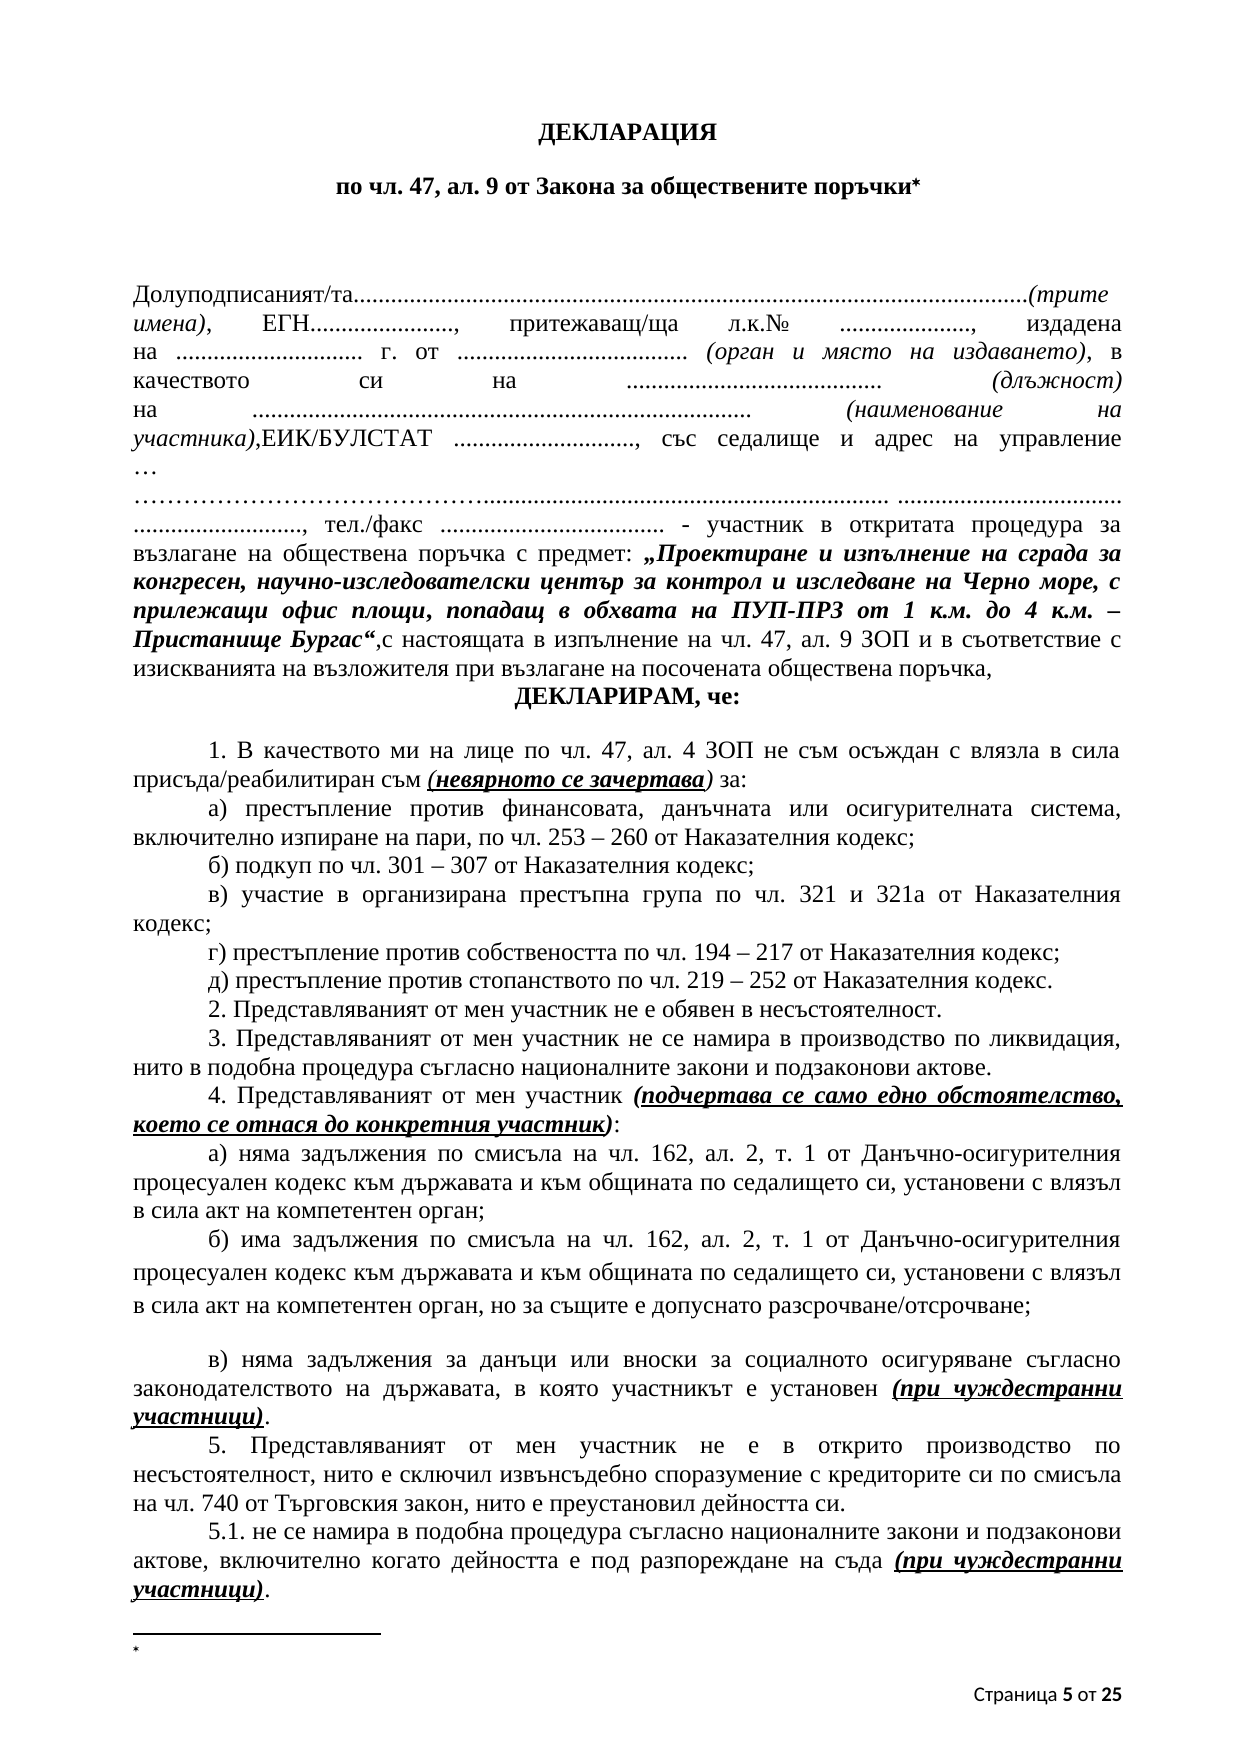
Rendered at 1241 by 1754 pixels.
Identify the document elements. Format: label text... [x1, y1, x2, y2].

text г) престъпление против собствеността по чл. 194 – 217 от Наказателния кодекс; [133, 937, 1122, 965]
text ДЕКЛАРИРАМ, че: [133, 681, 1122, 710]
text а) престъпление против финансовата, данъчната или осигурителната система, включително изпиране на пари, по чл. 253 – 260 от Наказателния кодекс; [133, 793, 1122, 850]
text 1. В качеството ми на лице по чл. 47, ал. 4 ЗОП не съм осъждан с влязла в сила присъда/реабилитиран съм (невярното се зачертава) за: [133, 735, 1122, 793]
text 5.1. не се намира в подобна процедура съгласно националните закони и подзаконови актове, включително когато дейността е под разпореждане на съда (при чуждестранни участници). [133, 1516, 1122, 1603]
text в) няма задължения за данъци или вноски за социалното осигуряване съгласно законодателството на държавата, в която участникът е установен (при чуждестранни участници). [133, 1344, 1122, 1430]
text 3. Представляваният от мен участник не се намира в производство по ликвидация, нито в подобна процедура съгласно националните закони и подзаконови актове. [133, 1023, 1122, 1080]
text Долуподписаният/та............................................................................................................(трите имена), ЕГН......................., притежаващ/ща л.к.№ ....................., издадена на .............................. г. от ..................................... (орган и място на издаването), в качеството си на ......................................... (длъжност) на ................................................................................ (наименование на участника),ЕИК/БУЛСТАТ ............................., със седалище и адрес на управление ………………………………………................................................................. ..............................................................., тел./факс .................................... - участник в откритата процедура за възлагане на обществена поръчка с предмет: „Проектиране и изпълнение на сграда за конгресен, научно-изследователски център за контрол и изследване на Черно море, с прилежащи офис площи, попадащ в обхвата на ПУП-ПРЗ от 1 к.м. до 4 к.м. – Пристанище Бургас“,с настоящата в изпълнение на чл. 47, ал. 9 ЗОП и в съответствие с изискванията на възложителя при възлагане на посочената обществена поръчка, [133, 279, 1122, 681]
text б) подкуп по чл. 301 – 307 от Наказателния кодекс; [133, 850, 1122, 879]
text 4. Представляваният от мен участник (подчертава се само едно обстоятелство, което се отнася до конкретния участник): [133, 1080, 1122, 1138]
text д) престъпление против стопанството по чл. 219 – 252 от Наказателния кодекс. [133, 965, 1122, 994]
text ДЕКЛАРАЦИЯ [133, 117, 1122, 146]
text б) има задължения по смисъла на чл. 162, ал. 2, т. 1 от Данъчно-осигурителния процесуален кодекс към държавата и към общината по седалището си, установени с влязъл в сила акт на компетентен орган, но за същите е допуснато разсрочване/отсрочване; [133, 1224, 1122, 1319]
text в) участие в организирана престъпна група по чл. 321 и 321а от Наказателния кодекс; [133, 879, 1122, 937]
text 5. Представляваният от мен участник не е в открито производство по несъстоятелност, нито е сключил извънсъдебно споразумение с кредиторите си по смисъла на чл. 740 от Търговския закон, нито е преустановил дейността си. [133, 1430, 1122, 1516]
text 2. Представляваният от мен участник не е обявен в несъстоятелност. [133, 994, 1122, 1023]
text по чл. 47, ал. 9 от Закона за обществените поръчки [133, 171, 1122, 200]
text а) няма задължения по смисъла на чл. 162, ал. 2, т. 1 от Данъчно-осигурителния процесуален кодекс към държавата и към общината по седалището си, установени с влязъл в сила акт на компетентен орган; [133, 1138, 1122, 1224]
